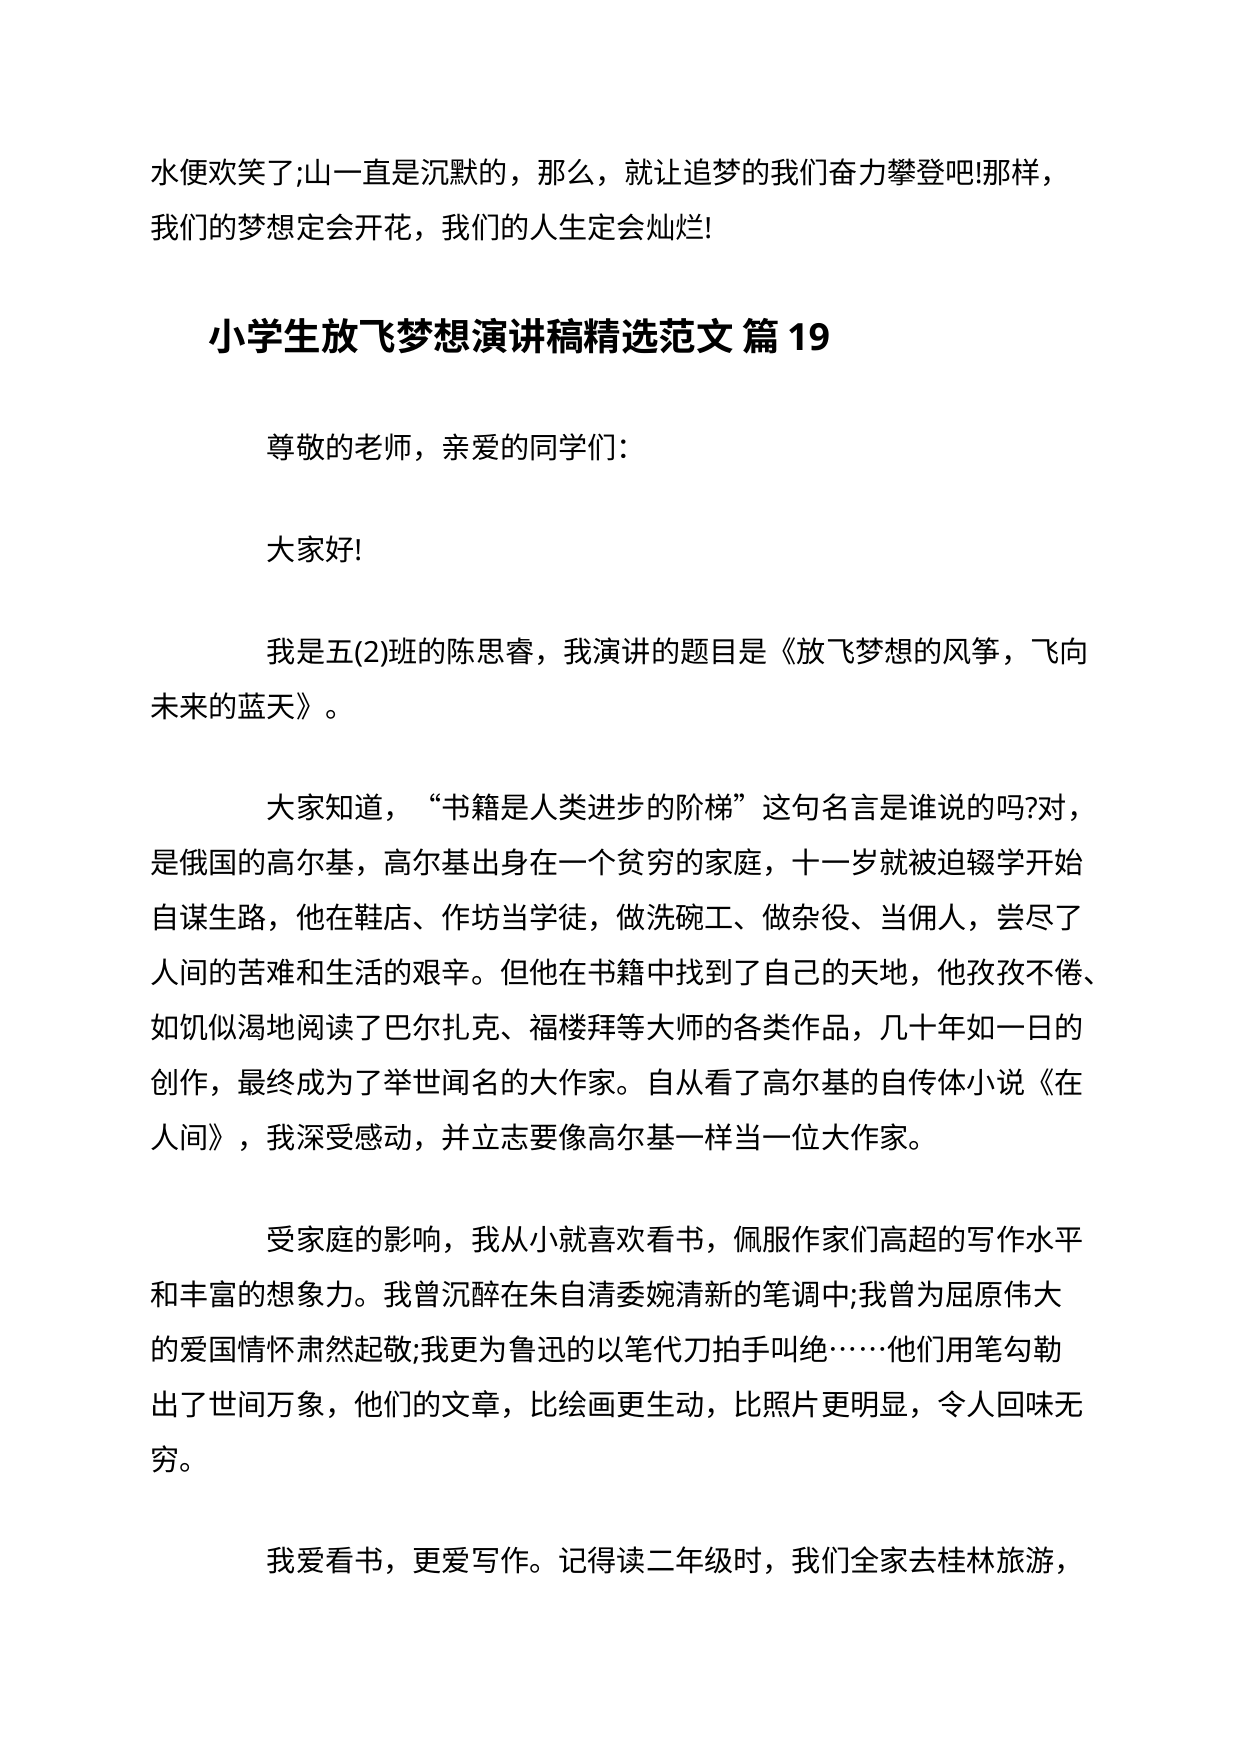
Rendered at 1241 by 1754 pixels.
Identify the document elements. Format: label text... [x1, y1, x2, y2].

text 受家庭的影响，我从小就喜欢看书，佩服作家们高超的写作水平和丰富的想象力。我曾沉醉在朱自清委婉清新的笔调中;我曾为屈原伟大的爱国情怀肃然起敬;我更为鲁迅的以笔代刀拍手叫绝……他们用笔勾勒出了世间万象，他们的文章，比绘画更生动，比照片更明显，令人回味无穷。 [150, 1216, 1090, 1478]
text 大家知道，“书籍是人类进步的阶梯”这句名言是谁说的吗?对，是俄国的高尔基，高尔基出身在一个贫穷的家庭，十一岁就被迫辍学开始自谋生路，他在鞋店、作坊当学徒，做洗碗工、做杂役、当佣人，尝尽了人间的苦难和生活的艰辛。但他在书籍中找到了自己的天地，他孜孜不倦、如饥似渴地阅读了巴尔扎克、福楼拜等大师的各类作品，几十年如一日的创作，最终成为了举世闻名的大作家。自从看了高尔基的自传体小说《在人间》，我深受感动，并立志要像高尔基一样当一位大作家。 [150, 785, 1090, 1157]
text 大家好! [150, 526, 1090, 569]
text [150, 1538, 1090, 1580]
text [150, 150, 1090, 247]
text 尊敬的老师，亲爱的同学们： [150, 424, 1090, 467]
text 小学生放飞梦想演讲稿精选范文 篇19 [150, 307, 1090, 361]
text 我是五(2)班的陈思睿，我演讲的题目是《放飞梦想的风筝，飞向未来的蓝天》。 [150, 628, 1090, 726]
